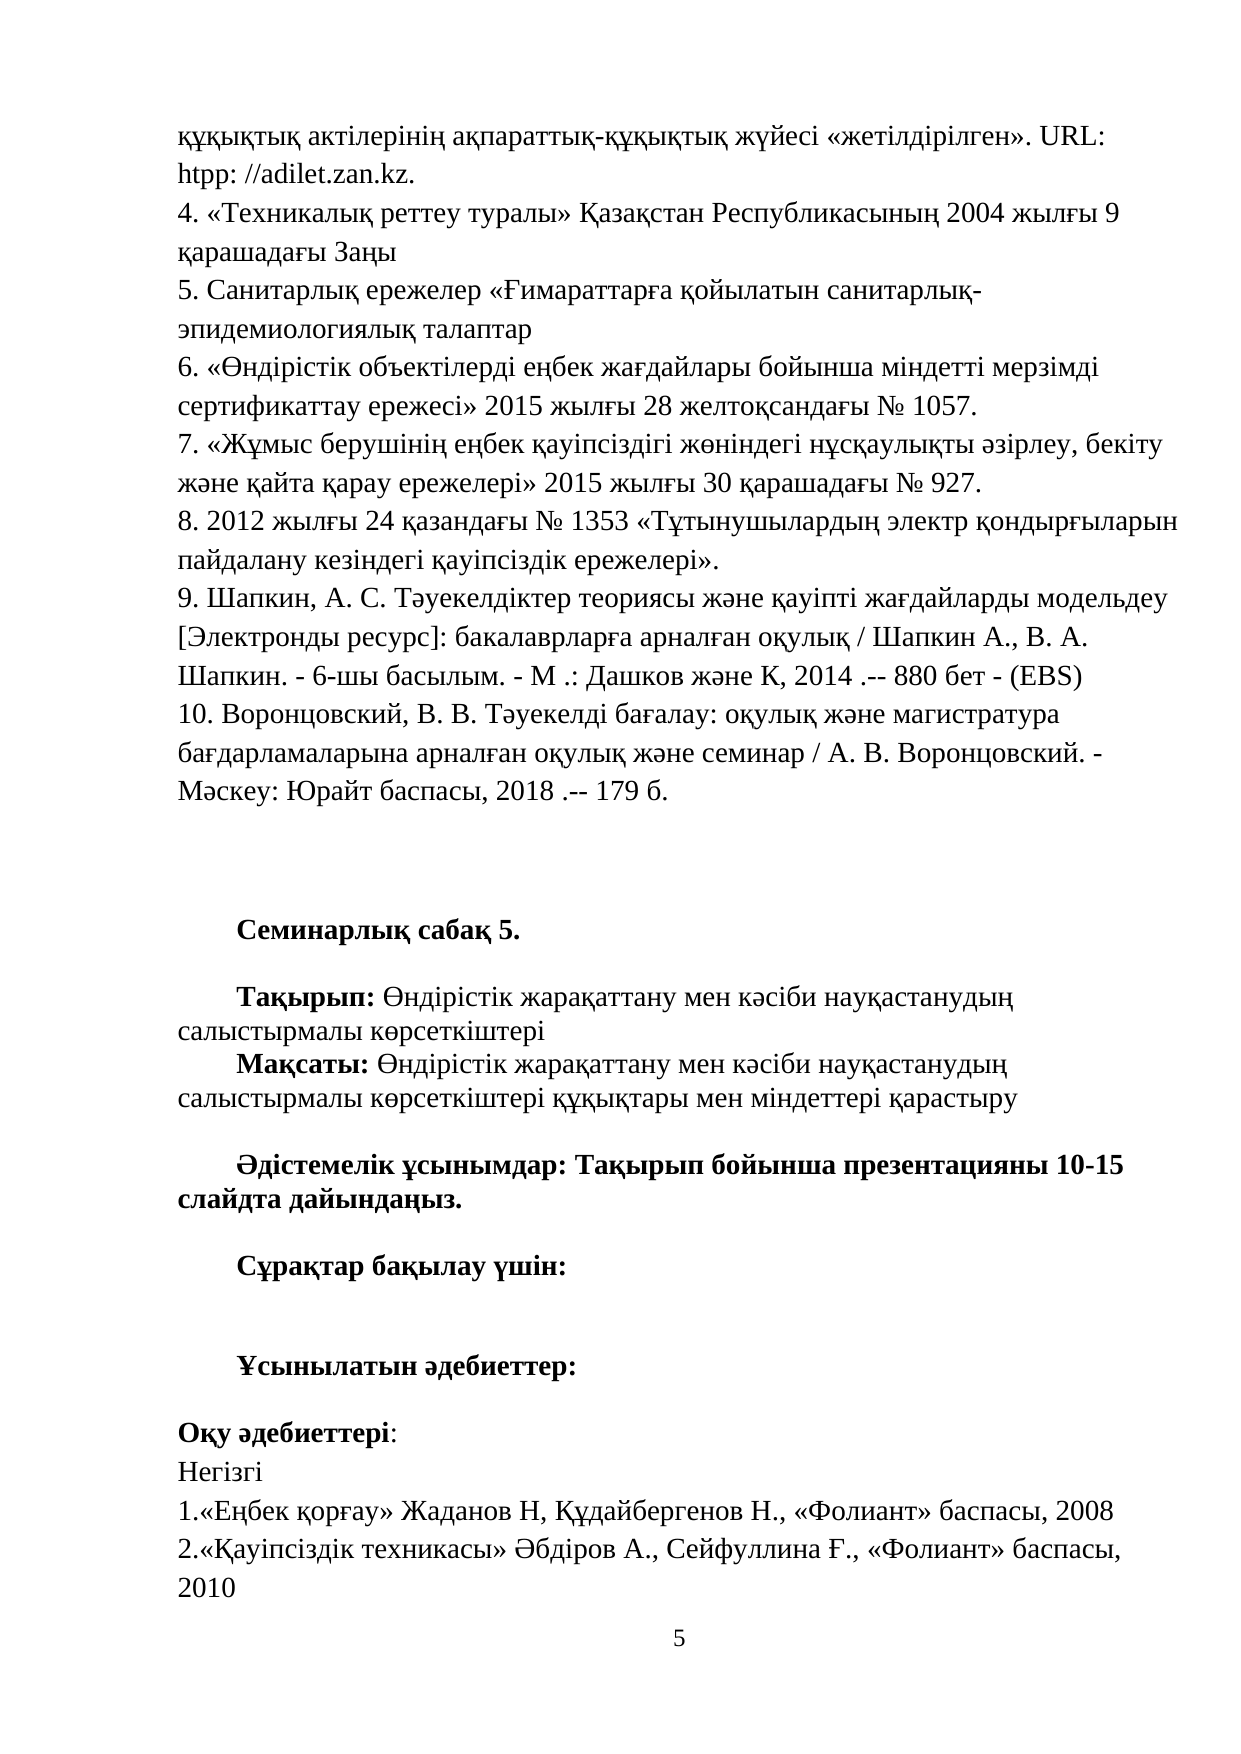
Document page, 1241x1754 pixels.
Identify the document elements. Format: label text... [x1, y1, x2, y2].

text 5. Санитарлық ережелер «Ғимараттарға қойылатын санитарлық-эпидемиологиялық талаптар [177, 272, 1181, 344]
text 6. «Өндірістік объектілерді еңбек жағдайлары бойынша міндетті мерзімді сертификаттау ережесі» 2015 жылғы 28 желтоқсандағы № 1057. [177, 349, 1181, 421]
text 4. «Техникалық реттеу туралы» Қазақстан Республикасының 2004 жылғы 9 қарашадағы Заңы [177, 195, 1181, 267]
text Әдістемелік ұсынымдар: Тақырып бойынша презентацияны 10-15 слайдта дайындаңыз. [177, 1147, 1181, 1214]
text Мақсаты: Өндірістік жарақаттану мен кәсіби науқастанудың салыстырмалы көрсеткіштері құқықтары мен міндеттері қарастыру [177, 1047, 1181, 1114]
text 2.«Қауіпсіздік техникасы» Әбдіров А., Сейфуллина Ғ., «Фолиант» баспасы, 2010 [177, 1531, 1181, 1603]
text 8. 2012 жылғы 24 қазандағы № 1353 «Тұтынушылардың электр қондырғыларын пайдалану кезіндегі қауіпсіздік ережелері». [177, 503, 1181, 576]
text Оқу әдебиеттері: [177, 1416, 1181, 1449]
text Негiзгi [177, 1454, 1181, 1488]
text Семинарлық сабақ 5. [177, 912, 1181, 946]
text 10. Воронцовский, В. В. Тәуекелді бағалау: оқулық және магистратура бағдарламаларына арналған оқулық және семинар / А. В. Воронцовский. - Мәскеу: Юрайт баспасы, 2018 .-- 179 б. [177, 696, 1181, 807]
text 7. «Жұмыс берушінің еңбек қауіпсіздігі жөніндегі нұсқаулықты әзірлеу, бекіту және қайта қарау ережелері» 2015 жылғы 30 қарашадағы № 927. [177, 426, 1181, 498]
text Ұсынылатын әдебиеттер: [177, 1348, 1181, 1382]
text 1.«Еңбек қорғау» Жаданов Н, Құдайбергенов Н., «Фолиант» баспасы, 2008 [177, 1493, 1181, 1526]
text Сұрақтар бақылау үшін: [177, 1248, 1181, 1281]
text Шапкин. - 6-шы басылым. - М .: Дашков және К, 2014 .-- 880 бет - (EBS) [177, 658, 1181, 691]
text Тақырып: Өндірістік жарақаттану мен кәсіби науқастанудың салыстырмалы көрсеткіштері [177, 979, 1181, 1047]
text 9. Шапкин, А. С. Тәуекелдіктер теориясы және қауіпті жағдайларды модельдеу [Электронды ресурс]: бакалаврларға арналған оқулық / Шапкин А., В. А. [177, 581, 1181, 653]
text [177, 118, 1181, 190]
